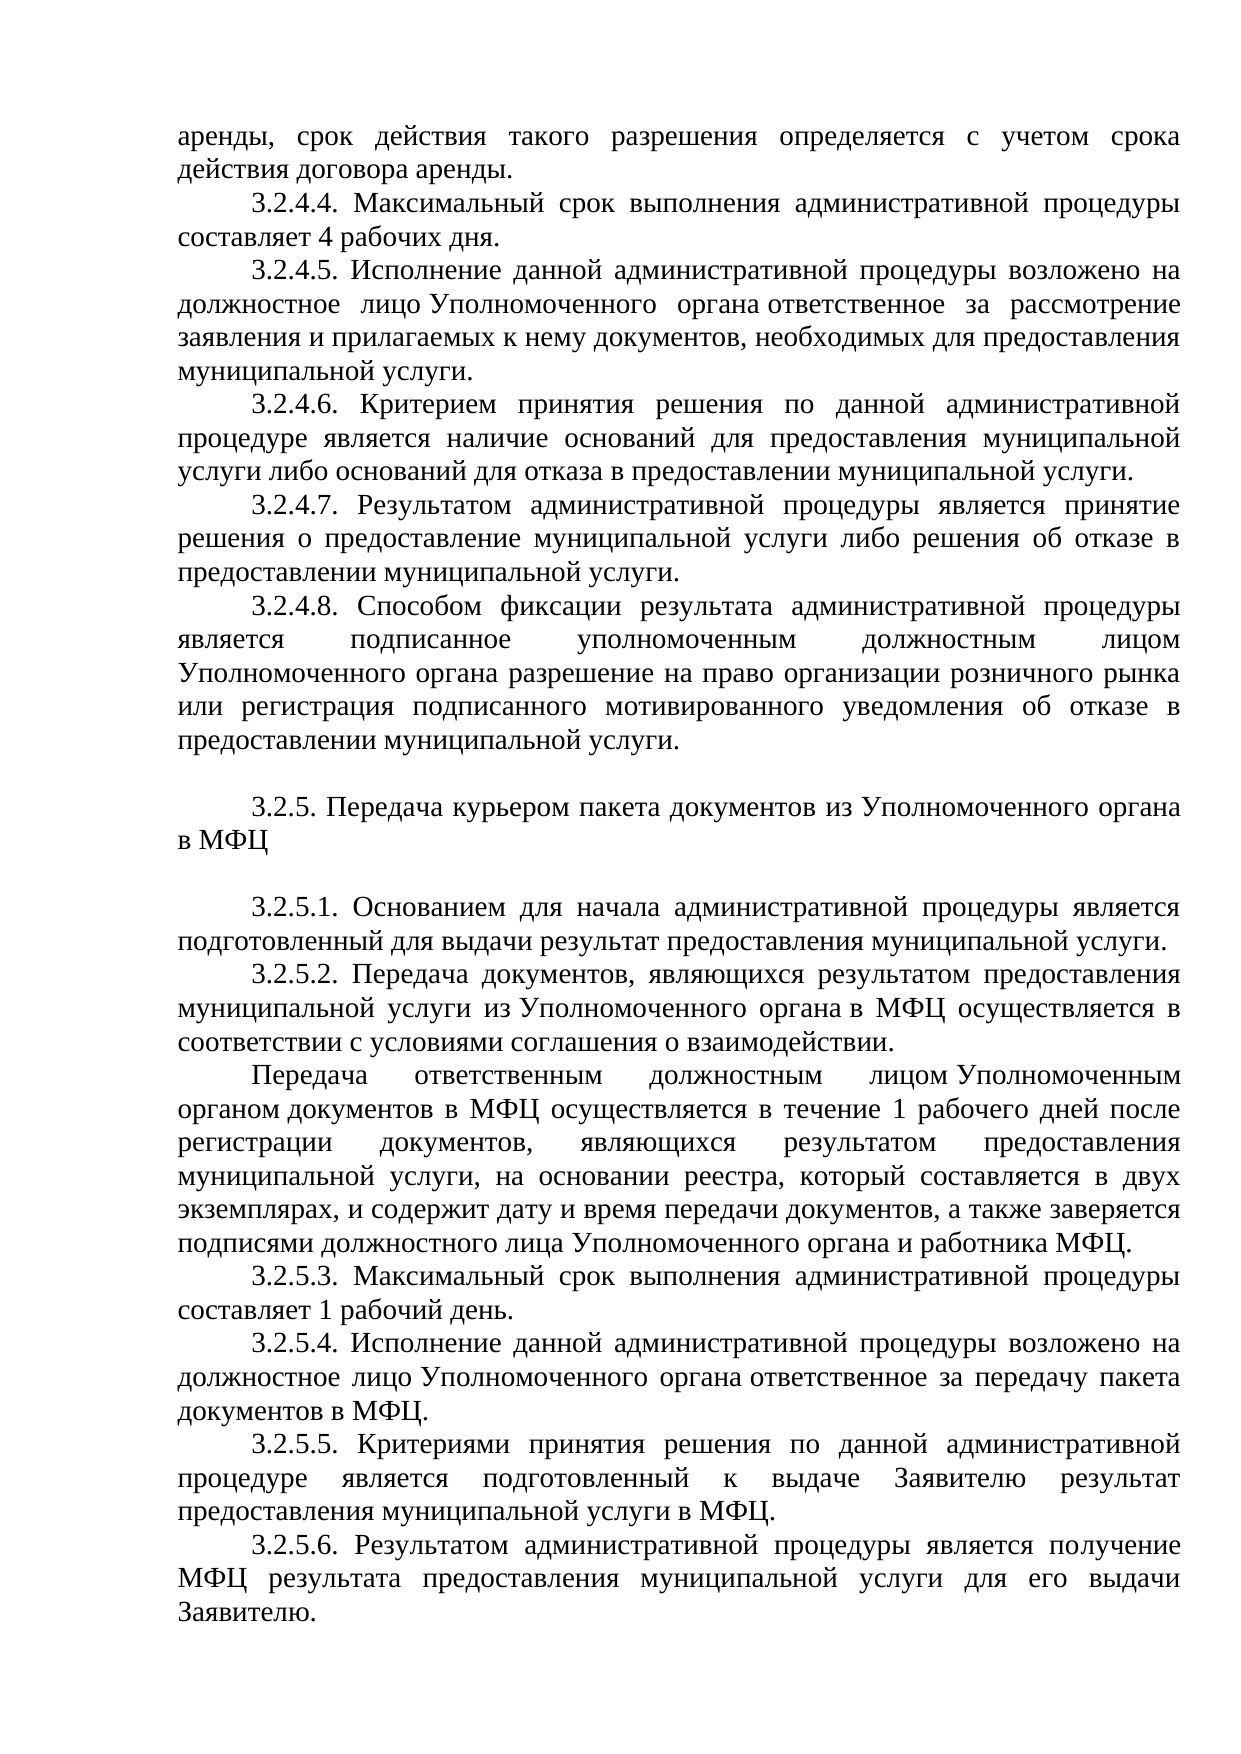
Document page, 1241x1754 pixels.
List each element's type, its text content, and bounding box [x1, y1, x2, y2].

text Передача ответственным должностным лицом Уполномоченным органом документов в МФЦ осуществляется в течение 1 рабочего дней после регистрации документов, являющихся результатом предоставления муниципальной услуги, на основании реестра, который составляется в двух экземплярах, и содержит дату и время передачи документов, а также заверяется подписями должностного лица Уполномоченного органа и работника МФЦ. [177, 1057, 1181, 1258]
text 3.2.5.2. Передача документов, являющихся результатом предоставления муниципальной услуги из Уполномоченного органа в МФЦ осуществляется в соответствии с условиями соглашения о взаимодействии. [177, 957, 1181, 1057]
text 3.2.5.3. Максимальный срок выполнения административной процедуры составляет 1 рабочий день. [177, 1258, 1181, 1326]
text 3.2.5.4. Исполнение данной административной процедуры возложено на должностное лицо Уполномоченного органа ответственное за передачу пакета документов в МФЦ. [177, 1326, 1181, 1426]
text 3.2.5.5. Критериями принятия решения по данной административной процедуре является подготовленный к выдаче Заявителю результат предоставления муниципальной услуги в МФЦ. [177, 1426, 1181, 1527]
text 3.2.5.6. Результатом административной процедуры является получение МФЦ результата предоставления муниципальной услуги для его выдачи Заявителю. [177, 1527, 1181, 1627]
text 3.2.4.8. Способом фиксации результата административной процедуры является подписанное уполномоченным должностным лицом Уполномоченного органа разрешение на право организации розничного рынка или регистрация подписанного мотивированного уведомления об отказе в предоставлении муниципальной услуги. [177, 588, 1181, 755]
text 3.2.4.6. Критерием принятия решения по данной административной процедуре является наличие оснований для предоставления муниципальной услуги либо оснований для отказа в предоставлении муниципальной услуги. [177, 386, 1181, 487]
text 3.2.4.5. Исполнение данной административной процедуры возложено на должностное лицо Уполномоченного органа ответственное за рассмотрение заявления и прилагаемых к нему документов, необходимых для предоставления муниципальной услуги. [177, 252, 1181, 386]
text 3.2.4.7. Результатом административной процедуры является принятие решения о предоставление муниципальной услуги либо решения об отказе в предоставлении муниципальной услуги. [177, 487, 1181, 588]
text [177, 118, 1181, 185]
text 3.2.4.4. Максимальный срок выполнения административной процедуры составляет 4 рабочих дня. [177, 185, 1181, 252]
text 3.2.5. Передача курьером пакета документов из Уполномоченного органа в МФЦ [177, 789, 1181, 856]
text 3.2.5.1. Основанием для начала административной процедуры является подготовленный для выдачи результат предоставления муниципальной услуги. [177, 889, 1181, 957]
